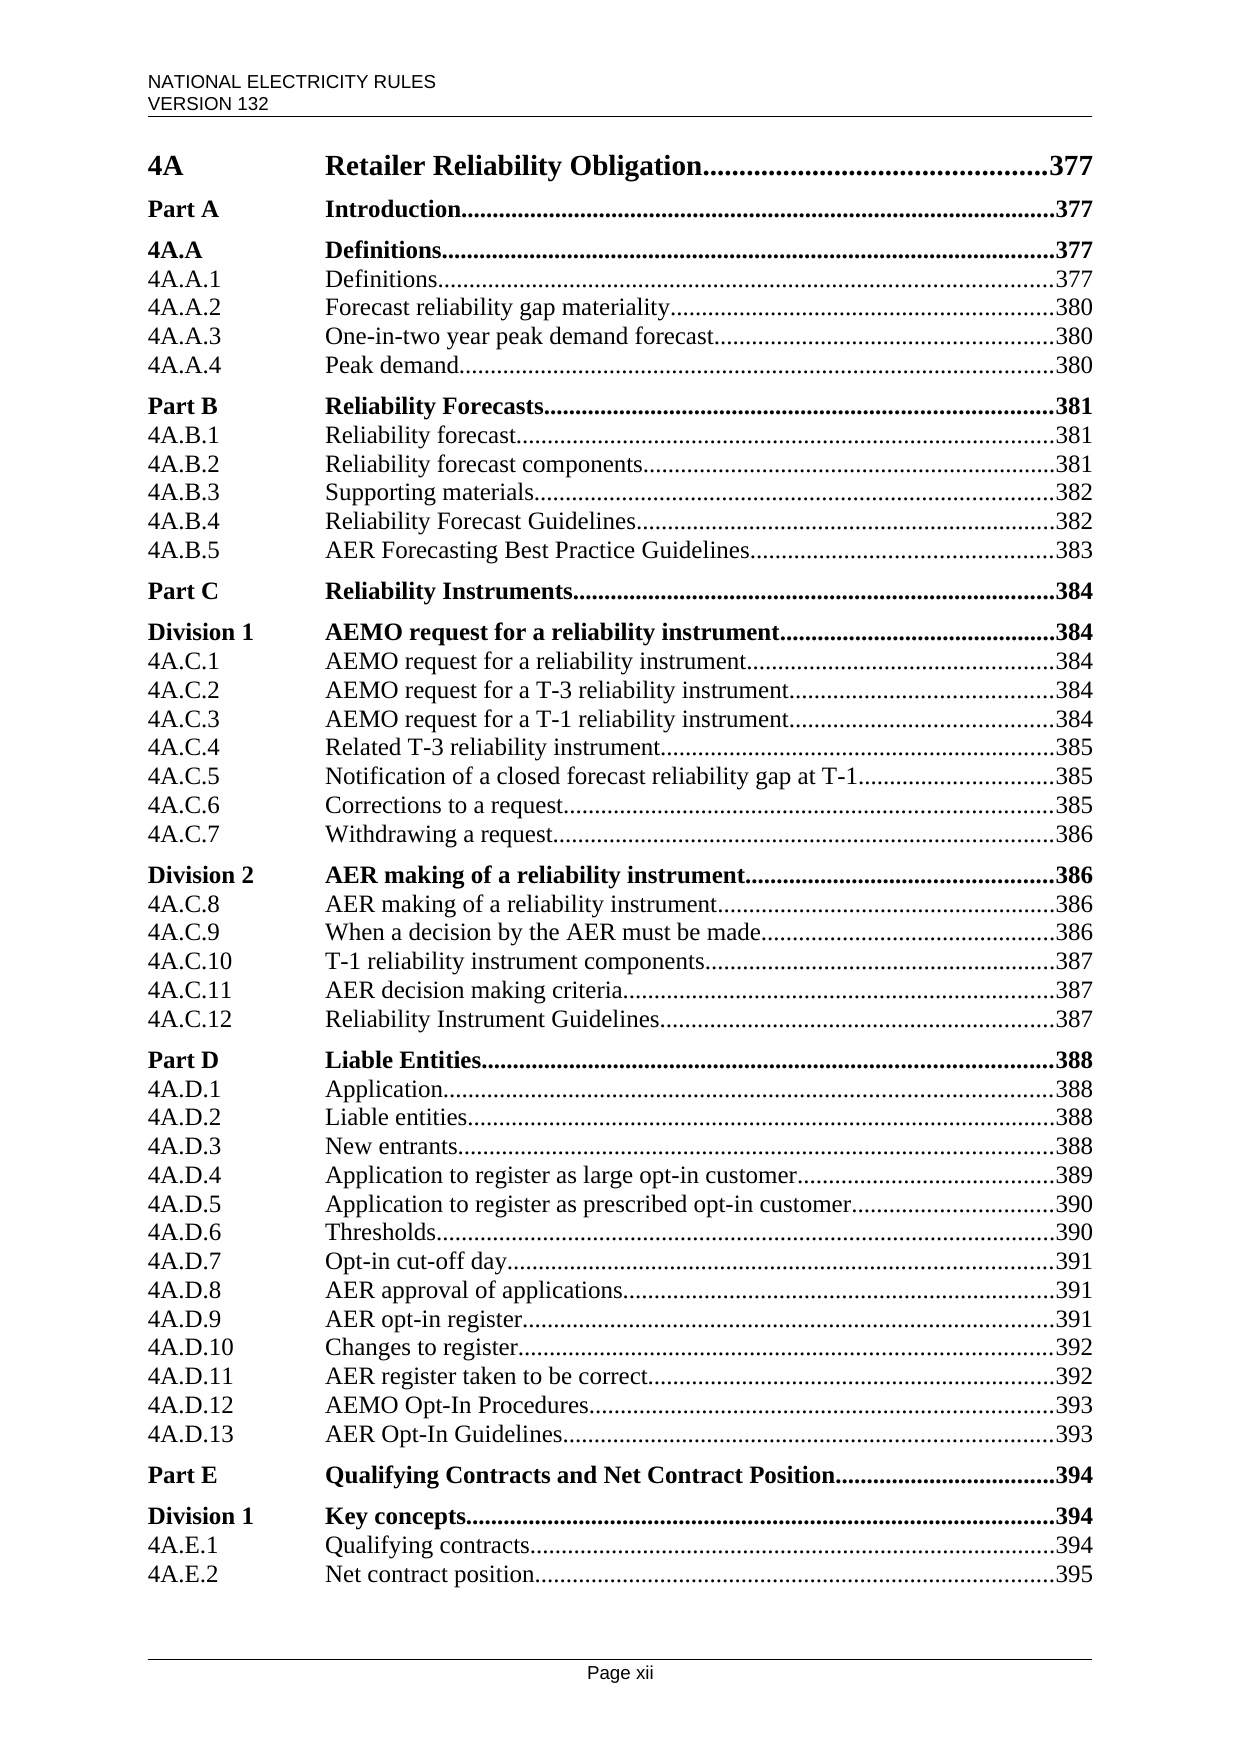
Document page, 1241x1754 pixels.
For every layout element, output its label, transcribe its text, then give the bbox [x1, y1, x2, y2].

text 4A.D.7 Opt-in cut-off day 391 [148, 1246, 1004, 1275]
text Part E Qualifying Contracts and Net Contract Position 394 [148, 1460, 1004, 1489]
text 4A.C.8 AER making of a reliability instrument 386 [148, 889, 1004, 917]
text 4A.A.1 Definitions 377 [148, 264, 1004, 292]
text 4A.D.12 AEMO Opt-In Procedures 393 [148, 1390, 1004, 1419]
text 4A.C.6 Corrections to a request 385 [148, 790, 1004, 819]
text Division 2 AER making of a reliability instrument 386 [148, 860, 1004, 889]
text 4A.D.13 AER Opt-In Guidelines 393 [148, 1419, 1004, 1447]
text Part D Liable Entities 388 [148, 1045, 1004, 1074]
text 4A.D.2 Liable entities 388 [148, 1102, 1004, 1131]
text 4A.D.11 AER register taken to be correct 392 [148, 1361, 1004, 1390]
text 4A.B.2 Reliability forecast components 381 [148, 449, 1004, 477]
text 4A.D.4 Application to register as large opt-in customer 389 [148, 1160, 1004, 1189]
text 4A.B.1 Reliability forecast 381 [148, 420, 1004, 449]
text 4A.D.8 AER approval of applications 391 [148, 1275, 1004, 1304]
text 4A.B.3 Supporting materials 382 [148, 477, 1004, 506]
text 4A.B.4 Reliability Forecast Guidelines 382 [148, 506, 1004, 535]
text 4A.C.9 When a decision by the AER must be made 386 [148, 917, 1004, 946]
text 4A.D.5 Application to register as prescribed opt-in customer 390 [148, 1189, 1004, 1217]
text 4A.A.3 One-in-two year peak demand forecast 380 [148, 321, 1004, 350]
text Part C Reliability Instruments 384 [148, 576, 1004, 605]
text 4A.C.12 Reliability Instrument Guidelines 387 [148, 1004, 1004, 1032]
text 4A.D.3 New entrants 388 [148, 1131, 1004, 1160]
text 4A Retailer Reliability Obligation 377 [148, 148, 1004, 181]
text 4A.D.10 Changes to register 392 [148, 1332, 1004, 1361]
text 4A.D.9 AER opt-in register 391 [148, 1304, 1004, 1332]
text 4A.E.2 Net contract position 395 [148, 1559, 1004, 1587]
text 4A.B.5 AER Forecasting Best Practice Guidelines 383 [148, 535, 1004, 564]
text 4A.A Definitions 377 [148, 235, 1004, 264]
text 4A.C.7 Withdrawing a request 386 [148, 819, 1004, 847]
text Part A Introduction 377 [148, 194, 1004, 222]
text 4A.A.4 Peak demand 380 [148, 350, 1004, 379]
text 4A.C.2 AEMO request for a T-3 reliability instrument 384 [148, 675, 1004, 704]
text Part B Reliability Forecasts 381 [148, 391, 1004, 420]
text 4A.C.5 Notification of a closed forecast reliability gap at T-1 385 [148, 761, 1004, 790]
text 4A.D.6 Thresholds 390 [148, 1217, 1004, 1246]
text 4A.A.2 Forecast reliability gap materiality 380 [148, 292, 1004, 321]
text 4A.C.11 AER decision making criteria 387 [148, 975, 1004, 1004]
text 4A.C.1 AEMO request for a reliability instrument 384 [148, 646, 1004, 675]
text 4A.C.4 Related T-3 reliability instrument 385 [148, 732, 1004, 761]
text 4A.C.10 T-1 reliability instrument components 387 [148, 946, 1004, 975]
text Division 1 Key concepts 394 [148, 1501, 1004, 1530]
text Division 1 AEMO request for a reliability instrument 384 [148, 617, 1004, 646]
text 4A.C.3 AEMO request for a T-1 reliability instrument 384 [148, 704, 1004, 732]
text 4A.E.1 Qualifying contracts 394 [148, 1530, 1004, 1559]
text 4A.D.1 Application 388 [148, 1074, 1004, 1102]
